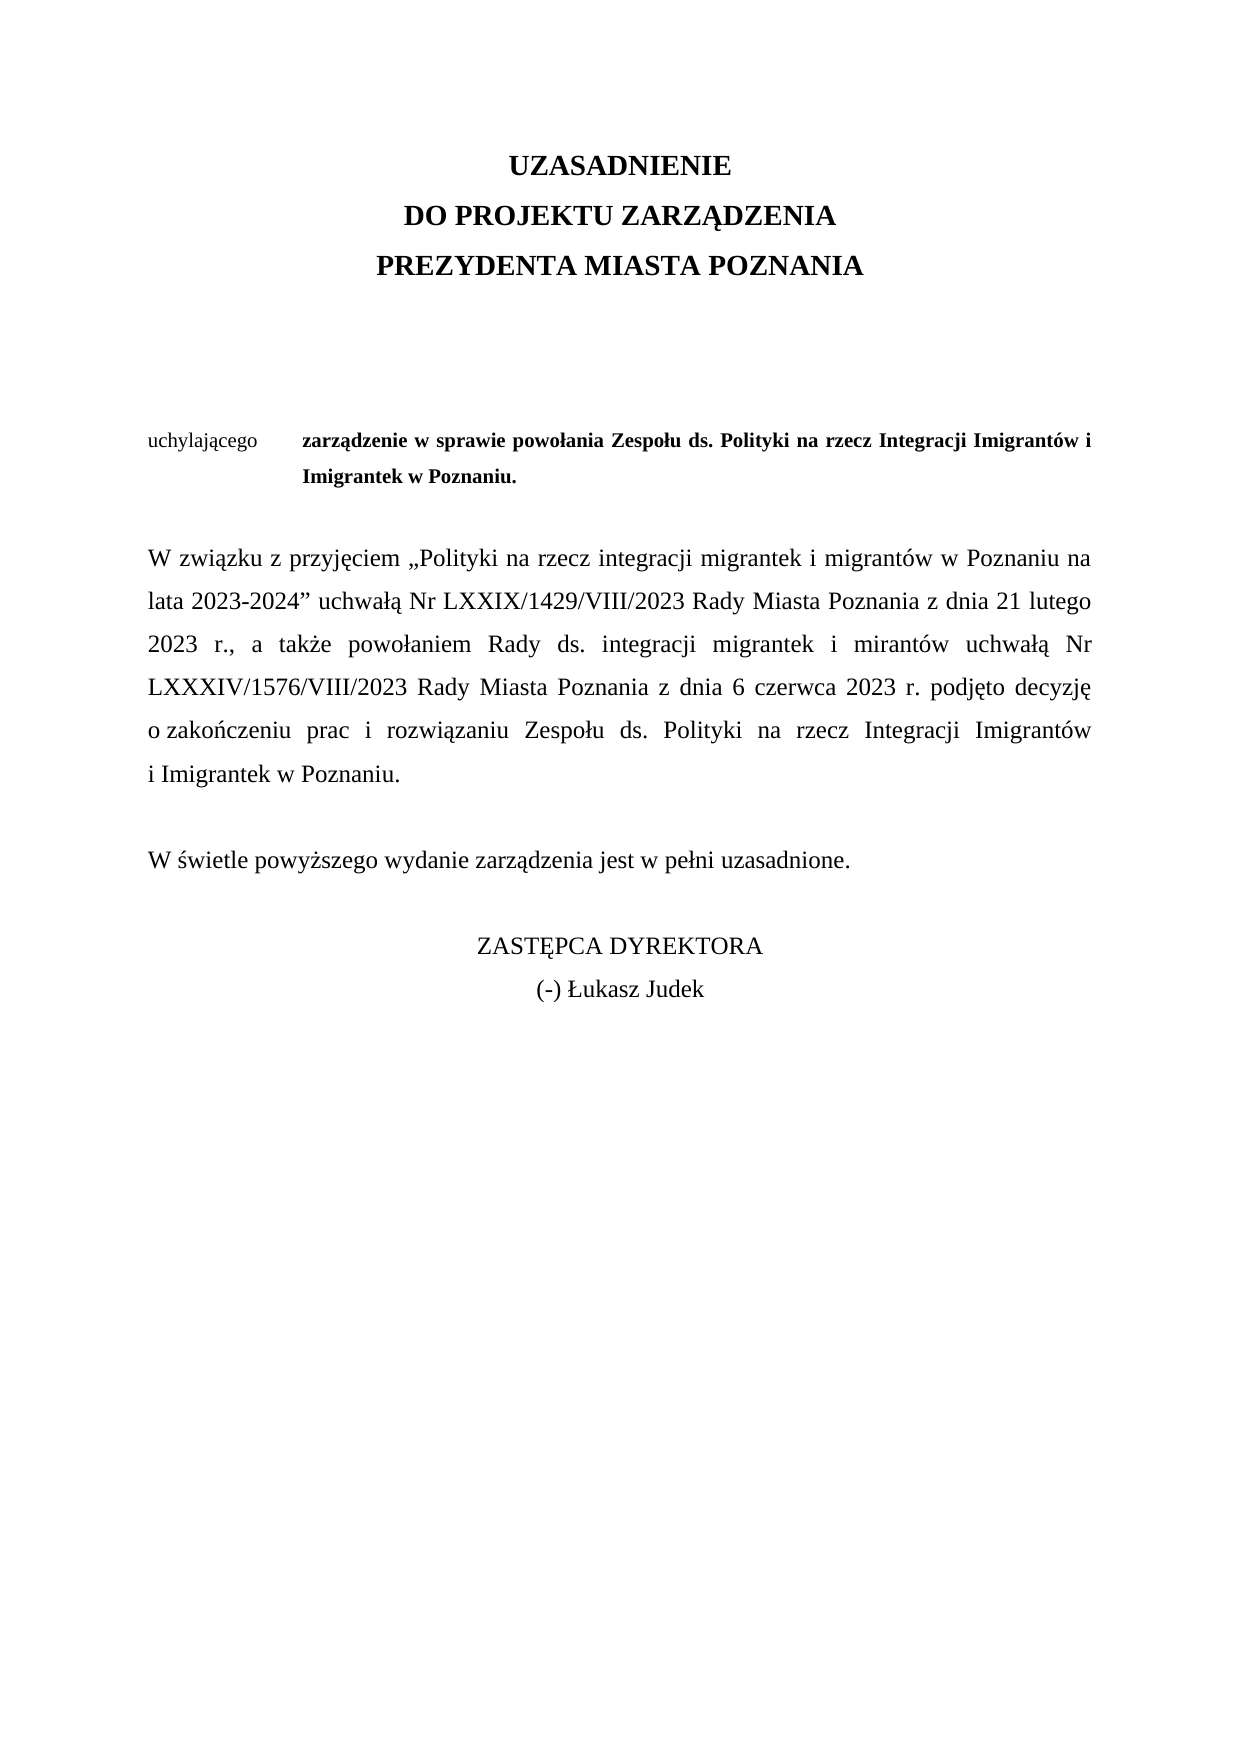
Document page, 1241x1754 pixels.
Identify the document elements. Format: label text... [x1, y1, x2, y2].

table_header uchylającego [136, 428, 291, 500]
table_header zarządzenie w sprawie powołania Zespołu ds. Polityki na rzecz Integracji Imigrantów i Imigrantek w Poznaniu. [291, 428, 1104, 500]
subtitle PREZYDENTA MIASTA POZNANIA [148, 248, 1093, 282]
text W związku z przyjęciem „Polityki na rzecz integracji migrantek i migrantów w Poznaniu na lata 2023-2024” uchwałą Nr LXXIX/1429/VIII/2023 Rady Miasta Poznania z dnia 21 lutego 2023 r., a także powołaniem Rady ds. integracji migrantek i mirantów uchwałą Nr LXXXIV/1576/VIII/2023 Rady Miasta Poznania z dnia 6 czerwca 2023 r. podjęto decyzję o zakończeniu prac i rozwiązaniu Zespołu ds. Polityki na rzecz Integracji Imigrantów i Imigrantek w Poznaniu. [148, 543, 1093, 787]
subtitle UZASADNIENIE [148, 148, 1093, 181]
text (-) Łukasz Judek [148, 974, 1093, 1003]
subtitle DO PROJEKTU ZARZĄDZENIA [148, 198, 1093, 231]
text W świetle powyższego wydanie zarządzenia jest w pełni uzasadnione. [148, 845, 1093, 874]
text ZASTĘPCA DYREKTORA [148, 931, 1093, 960]
